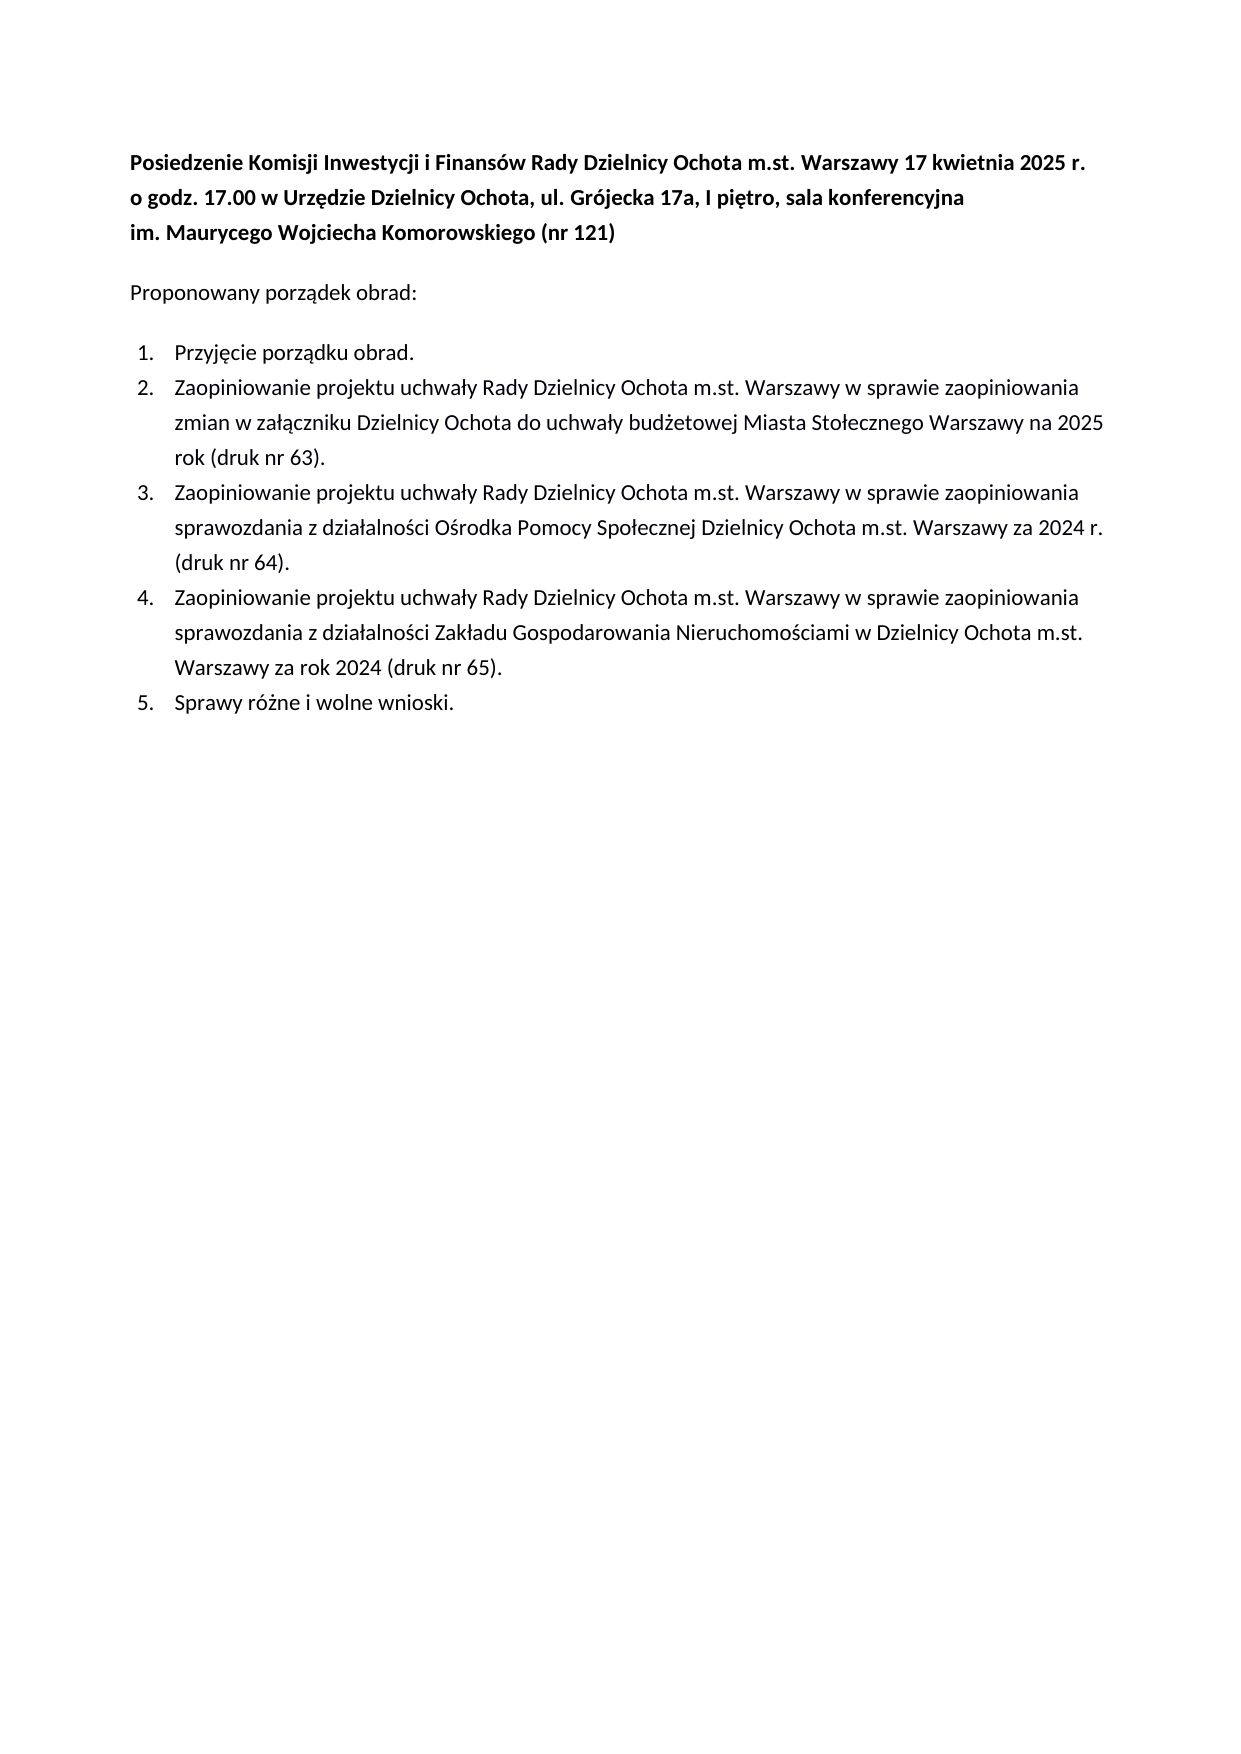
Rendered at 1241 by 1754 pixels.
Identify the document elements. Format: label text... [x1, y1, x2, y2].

text Posiedzenie Komisji Inwestycji i Finansów Rady Dzielnicy Ochota m.st. Warszawy 17 kwietnia 2025 r. o godz. 17.00 w Urzędzie Dzielnicy Ochota, ul. Grójecka 17a, I piętro, sala konferencyjna im. Maurycego Wojciecha Komorowskiego (nr 121) [130, 148, 1110, 246]
text Proponowany porządek obrad: [130, 278, 1110, 306]
list Zaopiniowanie projektu uchwały Rady Dzielnicy Ochota m.st. Warszawy w sprawie zaopiniowania sprawozdania z działalności Zakładu Gospodarowania Nieruchomościami w Dzielnicy Ochota m.st. Warszawy za rok 2024 (druk nr 65). [137, 583, 1110, 681]
list Przyjęcie porządku obrad. [137, 338, 1110, 366]
list Zaopiniowanie projektu uchwały Rady Dzielnicy Ochota m.st. Warszawy w sprawie zaopiniowania sprawozdania z działalności Ośrodka Pomocy Społecznej Dzielnicy Ochota m.st. Warszawy za 2024 r. (druk nr 64). [137, 478, 1110, 576]
list Sprawy różne i wolne wnioski. [137, 688, 1110, 716]
list Zaopiniowanie projektu uchwały Rady Dzielnicy Ochota m.st. Warszawy w sprawie zaopiniowania zmian w załączniku Dzielnicy Ochota do uchwały budżetowej Miasta Stołecznego Warszawy na 2025 rok (druk nr 63). [137, 373, 1110, 471]
